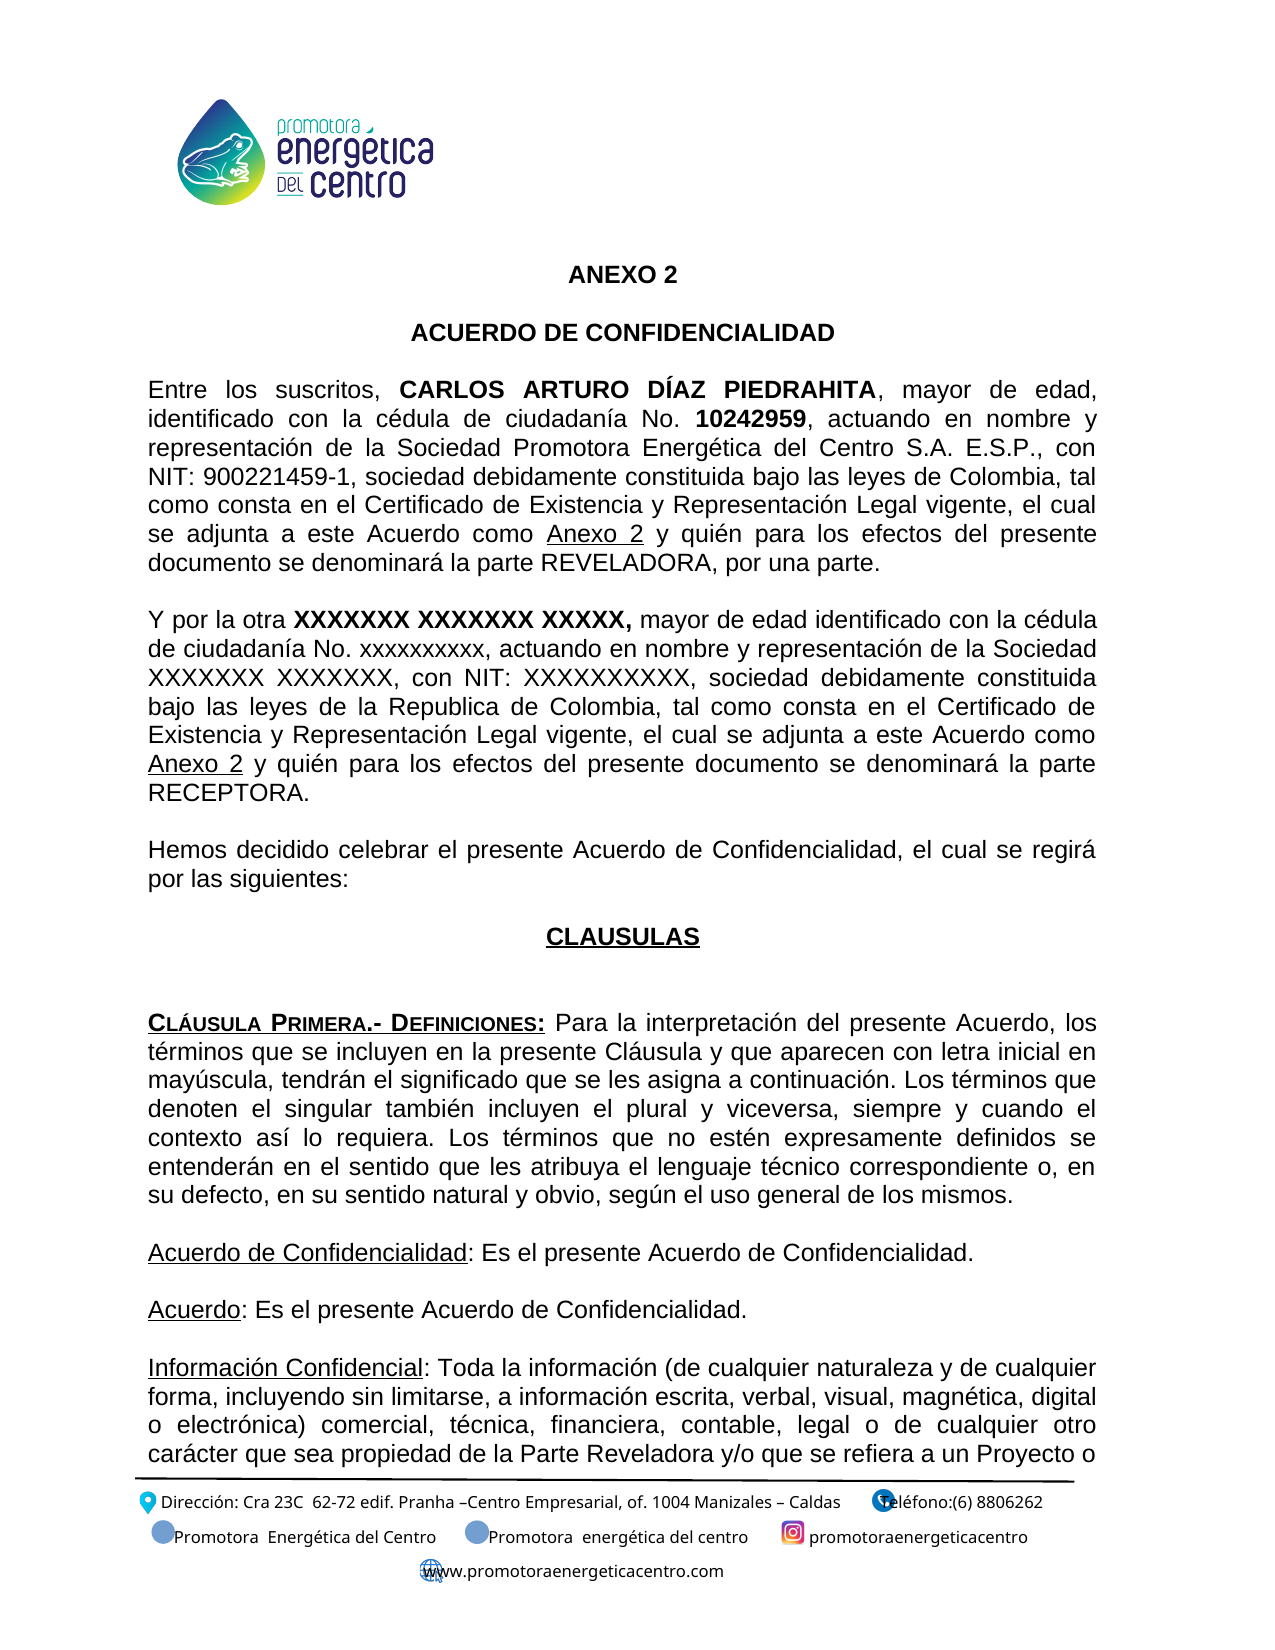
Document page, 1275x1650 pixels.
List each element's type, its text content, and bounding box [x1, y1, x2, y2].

picture [147, 73, 465, 232]
text Y por la otra XXXXXXX XXXXXXX XXXXX, mayor de edad identificado con la cédula de ciudadanía No. xxxxxxxxxx, actuando en nombre y representación de la Sociedad XXXXXXX XXXXXXX, con NIT: XXXXXXXXXX, sociedad debidamente constituida bajo las leyes de la Republica de Colombia, tal como consta en el Certificado de Existencia y Representación Legal vigente, el cual se adjunta a este Acuerdo como Anexo 2 y quién para los efectos del presente documento se denominará la parte RECEPTORA. [148, 605, 1098, 807]
text Entre los suscritos, CARLOS ARTURO DÍAZ PIEDRAHITA, mayor de edad, identificado con la cédula de ciudadanía No. 10242959, actuando en nombre y representación de la Sociedad Promotora Energética del Centro S.A. E.S.P., con NIT: 900221459-1, sociedad debidamente constituida bajo las leyes de Colombia, tal como consta en el Certificado de Existencia y Representación Legal vigente, el cual se adjunta a este Acuerdo como Anexo 2 y quién para los efectos del presente documento se denominará la parte REVELADORA, por una parte. [148, 375, 1098, 577]
text ACUERDO DE CONFIDENCIALIDAD [148, 318, 1098, 347]
text Acuerdo: Es el presente Acuerdo de Confidencialidad. [148, 1295, 1098, 1324]
picture [419, 1559, 444, 1583]
text ANEXO 2 [148, 260, 1098, 289]
picture [871, 1488, 895, 1513]
picture [781, 1520, 805, 1545]
text Cláusula Primera.- Definiciones: Para la interpretación del presente Acuerdo, los términos que se incluyen en la presente Cláusula y que aparecen con letra inicial en mayúscula, tendrán el significado que se les asigna a continuación. Los términos que denoten el singular también incluyen el plural y viceversa, siempre y cuando el contexto así lo requiera. Los términos que no estén expresamente definidos se entenderán en el sentido que les atribuya el lenguaje técnico correspondiente o, en su defecto, en su sentido natural y obvio, según el uso general de los mismos. [148, 1008, 1098, 1209]
text CLAUSULAS [148, 922, 1098, 950]
text Hemos decidido celebrar el presente Acuerdo de Confidencialidad, el cual se regirá por las siguientes: [148, 835, 1098, 893]
picture [139, 1503, 157, 1516]
text Acuerdo de Confidencialidad: Es el presente Acuerdo de Confidencialidad. [148, 1238, 1098, 1267]
